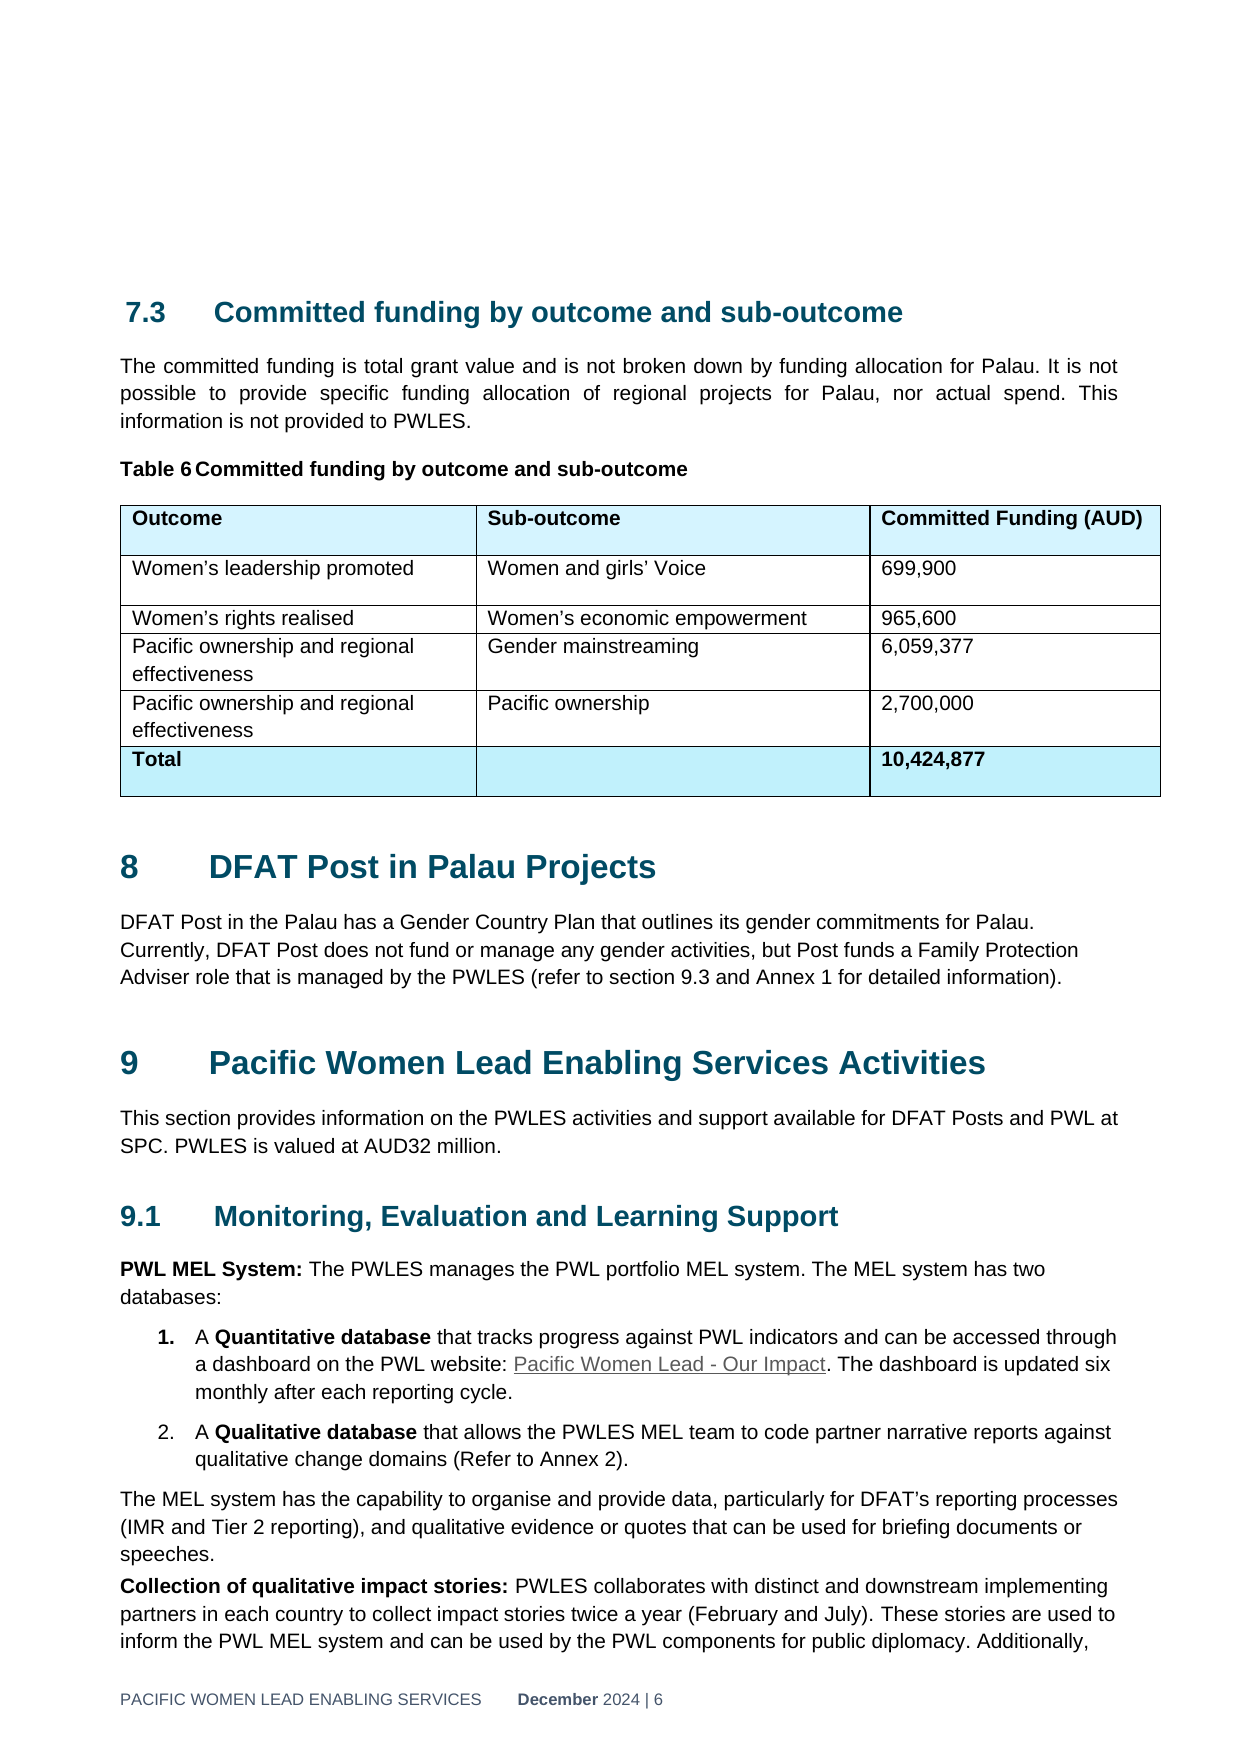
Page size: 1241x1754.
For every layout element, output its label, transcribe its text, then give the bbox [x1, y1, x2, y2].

table_cell Women’s economic empowerment [477, 606, 869, 633]
table_header Outcome [121, 506, 476, 555]
text This section provides information on the PWLES activities and support available for DFAT Posts and PWL at SPC. PWLES is valued at AUD32 million. [120, 1106, 1120, 1158]
table_cell 6,059,377 [871, 634, 1160, 690]
subtitle DFAT Post in Palau Projects [120, 847, 1120, 885]
table_cell Pacific ownership and regional effectiveness [121, 691, 476, 746]
subtitle Monitoring, Evaluation and Learning Support [120, 1199, 1120, 1232]
table_cell Pacific ownership [477, 691, 869, 746]
subtitle Pacific Women Lead Enabling Services Activities [120, 1043, 1120, 1081]
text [120, 1574, 1120, 1653]
text The MEL system has the capability to organise and provide data, particularly for DFAT’s reporting processes (IMR and Tier 2 reporting), and qualitative evidence or quotes that can be used for briefing documents or speeches. [120, 1487, 1120, 1566]
text DFAT Post in the Palau has a Gender Country Plan that outlines its gender commitments for Palau. Currently, DFAT Post does not fund or manage any gender activities, but Post funds a Family Protection Adviser role that is managed by the PWLES (refer to section 9.3 and Annex 1 for detailed information). [120, 910, 1120, 989]
table_cell Women’s rights realised [121, 606, 476, 633]
table_cell Gender mainstreaming [477, 634, 869, 690]
table_cell Total [121, 747, 476, 796]
list A Quantitative database that tracks progress against PWL indicators and can be accessed through a dashboard on the PWL website: Pacific Women Lead - Our Impact. The dashboard is updated six monthly after each reporting cycle. [157, 1325, 1120, 1404]
table_cell Women’s leadership promoted [121, 556, 476, 604]
table_cell 965,600 [871, 606, 1160, 633]
table_cell 2,700,000 [871, 691, 1160, 746]
table_cell 10,424,877 [871, 747, 1160, 796]
text PWL MEL System: The PWLES manages the PWL portfolio MEL system. The MEL system has two databases: [120, 1257, 1120, 1309]
table_cell Pacific ownership and regional effectiveness [121, 634, 476, 690]
table_cell Women and girls’ Voice [477, 556, 869, 604]
table_header Sub-outcome [477, 506, 869, 555]
list A Qualitative database that allows the PWLES MEL team to code partner narrative reports against qualitative change domains (Refer to Annex 2). [157, 1420, 1120, 1471]
text The committed funding is total grant value and is not broken down by funding allocation for Palau. It is not possible to provide specific funding allocation of regional projects for Palau, nor actual spend. This information is not provided to PWLES. [120, 353, 1120, 432]
table_cell [477, 747, 869, 796]
text Table 6 Committed funding by outcome and sub-outcome [120, 457, 1120, 481]
table_header Committed Funding (AUD) [871, 506, 1160, 555]
table_cell 699,900 [871, 556, 1160, 604]
subtitle Committed funding by outcome and sub-outcome [125, 295, 1120, 328]
